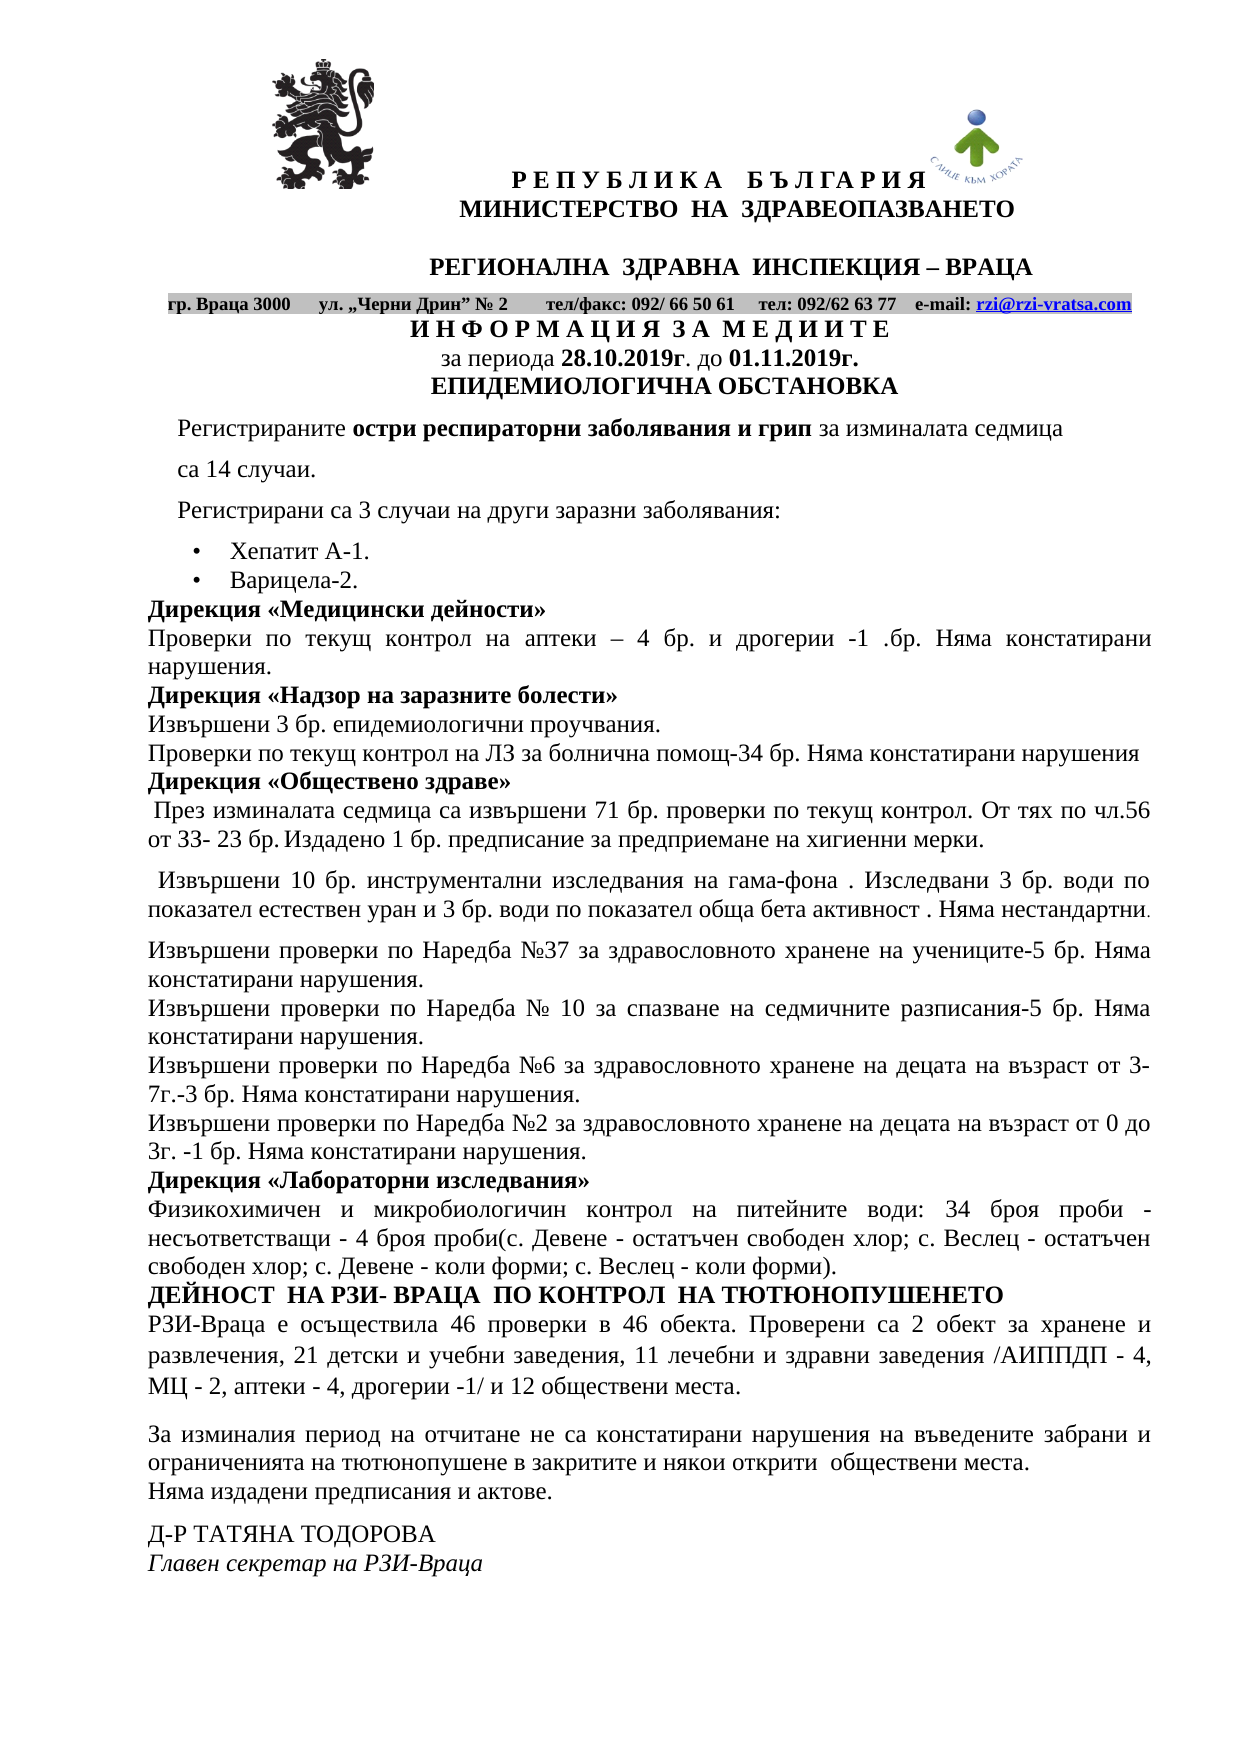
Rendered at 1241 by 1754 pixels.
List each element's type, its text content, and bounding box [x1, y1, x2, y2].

text Проверки по текущ контрол на аптеки – 4 бр. и дрогерии -1 .бр. Няма констатирани нарушения. [148, 623, 1152, 680]
text РЗИ-Враца е осъществила 46 проверки в 46 обекта. Проверени са 2 обект за хранене и развлечения, 21 детски и учебни заведения, 11 лечебни и здравни заведения /АИППДП - 4, МЦ - 2, аптеки - 4, дрогерии -1/ и 12 обществени места. [148, 1309, 1152, 1400]
text ДЕЙНОСТ НА РЗИ- ВРАЦА ПО КОНТРОЛ НА ТЮТЮНОПУШЕНЕТО [148, 1280, 1152, 1309]
text Д-Р ТАТЯНА ТОДОРОВА [148, 1519, 1152, 1548]
text Дирекция «Обществено здраве» [148, 766, 1152, 795]
text Главен секретар на РЗИ-Враца [148, 1548, 1152, 1577]
text Извършени проверки по Наредба №37 за здравословното хранене на учениците-5 бр. Няма констатирани нарушения. [148, 935, 1152, 993]
text Извършени проверки по Наредба №6 за здравословното хранене на децата на възраст от 3-7г.-3 бр. Няма констатирани нарушения. [148, 1050, 1152, 1108]
picture [272, 59, 374, 189]
text И Н Ф О Р М А Ц И Я З А М Е Д И И Т Е [148, 314, 1152, 343]
text Извършени проверки по Наредба № 10 за спазване на седмичните разписания-5 бр. Няма констатирани нарушения. [148, 993, 1152, 1050]
text Регистрираните остри респираторни заболявания и грип за изминалата седмица [177, 413, 1152, 441]
text за периода 28.10.2019г. до 01.11.2019г. [148, 343, 1152, 371]
picture [925, 102, 1027, 189]
text Извършени 10 бр. инструментални изследвания на гама-фона . Изследвани 3 бр. води по показател естествен уран и 3 бр. води по показател обща бета активност . Няма нестандартни. [148, 865, 1152, 923]
text ЕПИДЕМИОЛОГИЧНА ОБСТАНОВКА [177, 371, 1152, 400]
text За изминалия период на отчитане не са констатирани нарушения на въведените забрани и ограниченията на тютюнопушене в закритите и някои открити обществени места. [148, 1419, 1152, 1476]
text МИНИСТЕРСТВО НА ЗДРАВЕОПАЗВАНЕТО [148, 194, 1152, 223]
text Дирекция «Медицински дейности» [148, 594, 1152, 623]
text През изминалата седмица са извършени 71 бр. проверки по текущ контрол. От тях по чл.56 от ЗЗ- 23 бр. Издадено 1 бр. предписание за предприемане на хигиенни мерки. [148, 795, 1152, 853]
text Дирекция «Надзор на заразните болести» [148, 680, 1152, 709]
text Дирекция «Лабораторни изследвания» [148, 1165, 1152, 1194]
text Няма издадени предписания и актове. [148, 1476, 1152, 1505]
text Проверки по текущ контрол на ЛЗ за болнична помощ-34 бр. Няма констатирани нарушения [148, 738, 1152, 766]
list Хепатит А-1. [192, 536, 1152, 565]
text Извършени 3 бр. епидемиологични проучвания. [148, 709, 1152, 738]
text Извършени проверки по Наредба №2 за здравословното хранене на децата на възраст от 0 до 3г. -1 бр. Няма констатирани нарушения. [148, 1108, 1152, 1165]
text РЕГИОНАЛНА ЗДРАВНА ИНСПЕКЦИЯ – ВРАЦА [148, 252, 1152, 280]
text са 14 случаи. [177, 454, 1152, 483]
text Р Е П У Б Л И К А Б Ъ Л ГА Р И Я [148, 59, 1152, 194]
list Варицела-2. [192, 565, 1152, 594]
text Регистрирани са 3 случаи на други заразни заболявания: [177, 495, 1152, 524]
text гр. Враца 3000 ул. „Черни Дрин” № 2 тел/факс: 092/ 66 50 61 тел: 092/62 63 77 e-mail: rzi@rzi-vratsa.com [148, 292, 1152, 314]
text Физикохимичен и микробиологичин контрол на питейните води: 34 броя проби - несъответстващи - 4 броя проби(с. Девене - остатъчен свободен хлор; с. Веслец - остатъчен свободен хлор; с. Девене - коли форми; с. Веслец - коли форми). [148, 1194, 1152, 1280]
